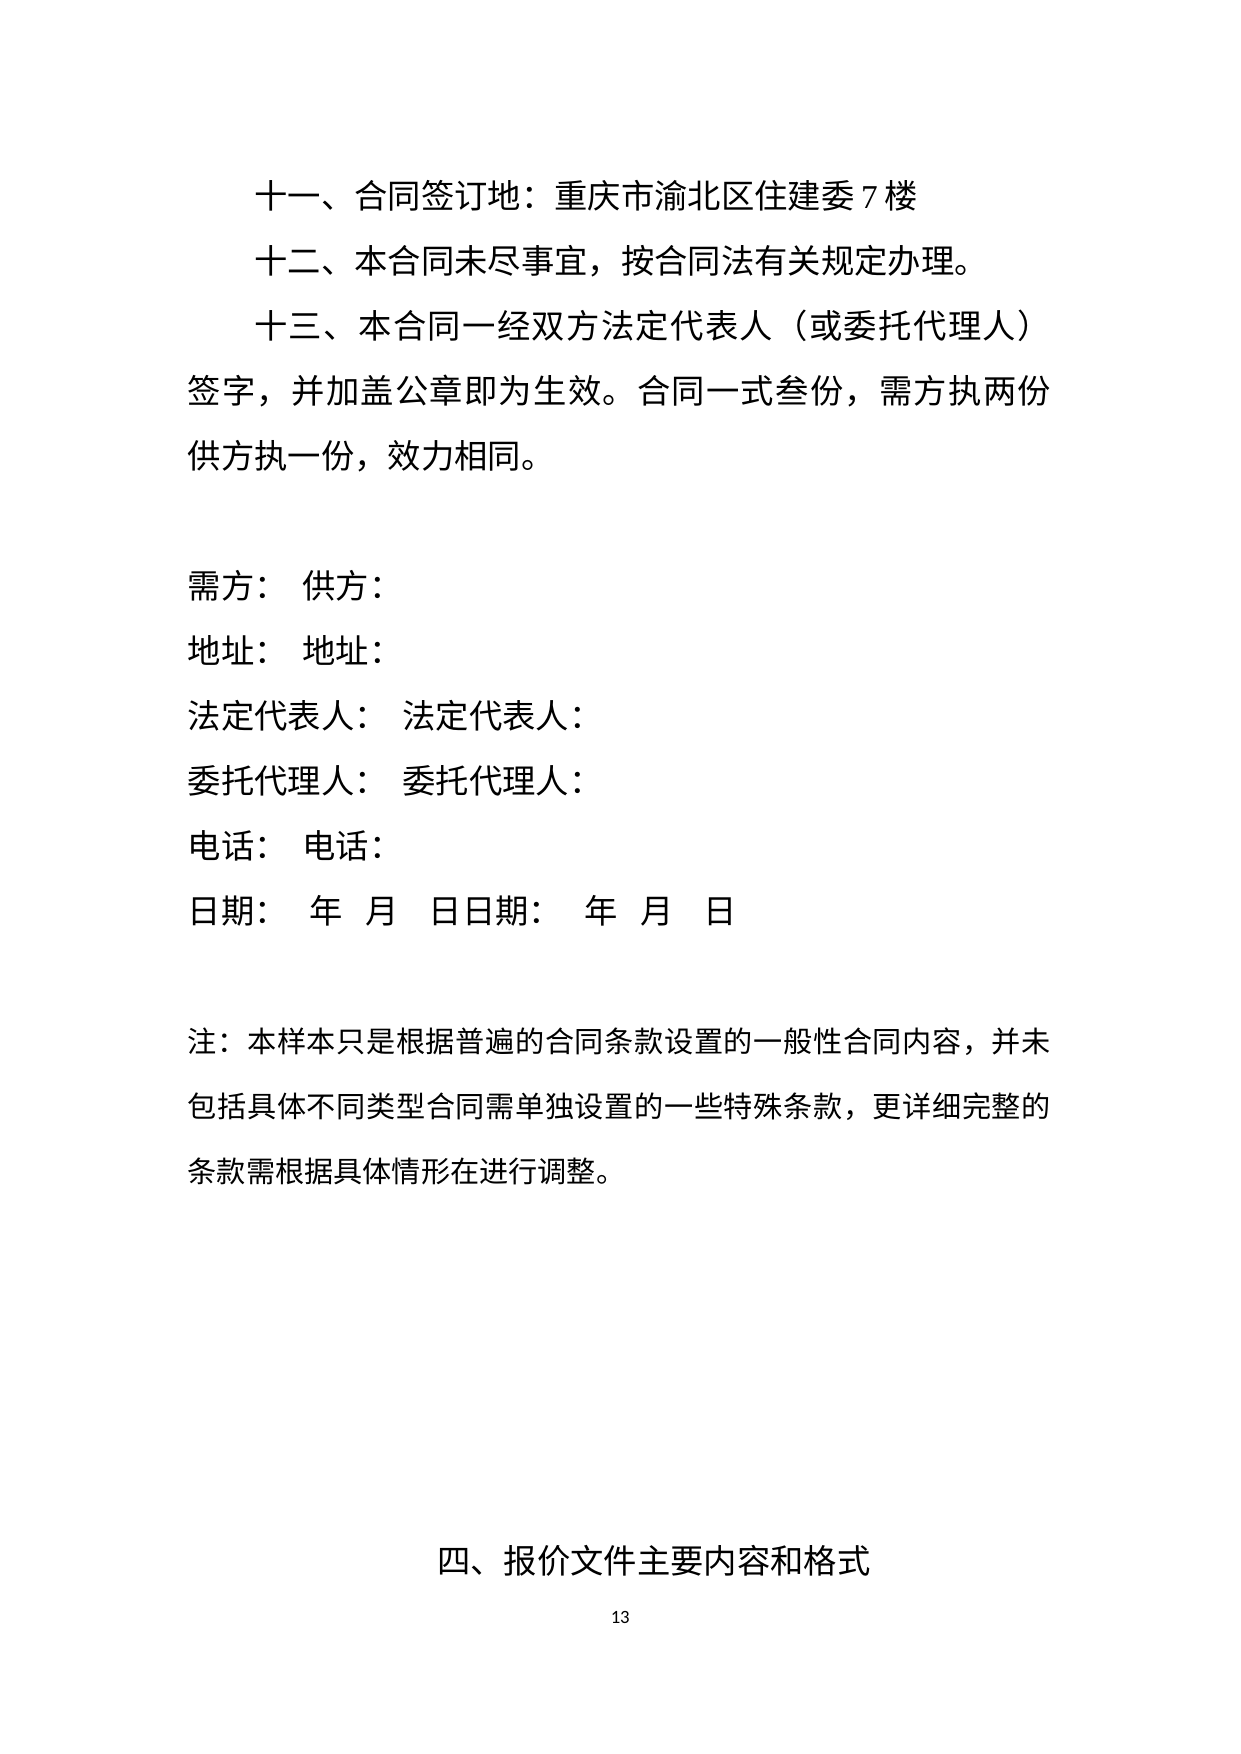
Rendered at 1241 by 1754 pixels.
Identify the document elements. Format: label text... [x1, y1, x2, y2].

text 电话： 电话： [187, 812, 1053, 877]
text 日期： 年 月 日日期： 年 月 日 [187, 877, 1240, 942]
text 十二、本合同未尽事宜，按合同法有关规定办理。 [187, 227, 1053, 292]
text 四、报价文件主要内容和格式 [187, 1527, 1053, 1592]
text 十三、本合同一经双方法定代表人（或委托代理人）签字，并加盖公章即为生效。合同一式叁份，需方执两份，供方执一份，效力相同。 [187, 292, 1053, 487]
text 地址： 地址： [187, 617, 1053, 682]
text 需方： 供方： [187, 552, 1053, 617]
text 注：本样本只是根据普遍的合同条款设置的一般性合同内容，并未包括具体不同类型合同需单独设置的一些特殊条款，更详细完整的条款需根据具体情形在进行调整。 [187, 1007, 1053, 1202]
text 委托代理人： 委托代理人： [187, 747, 1053, 812]
text 法定代表人： 法定代表人： [187, 682, 1053, 747]
text 十一、合同签订地：重庆市渝北区住建委7楼 [187, 162, 1053, 227]
